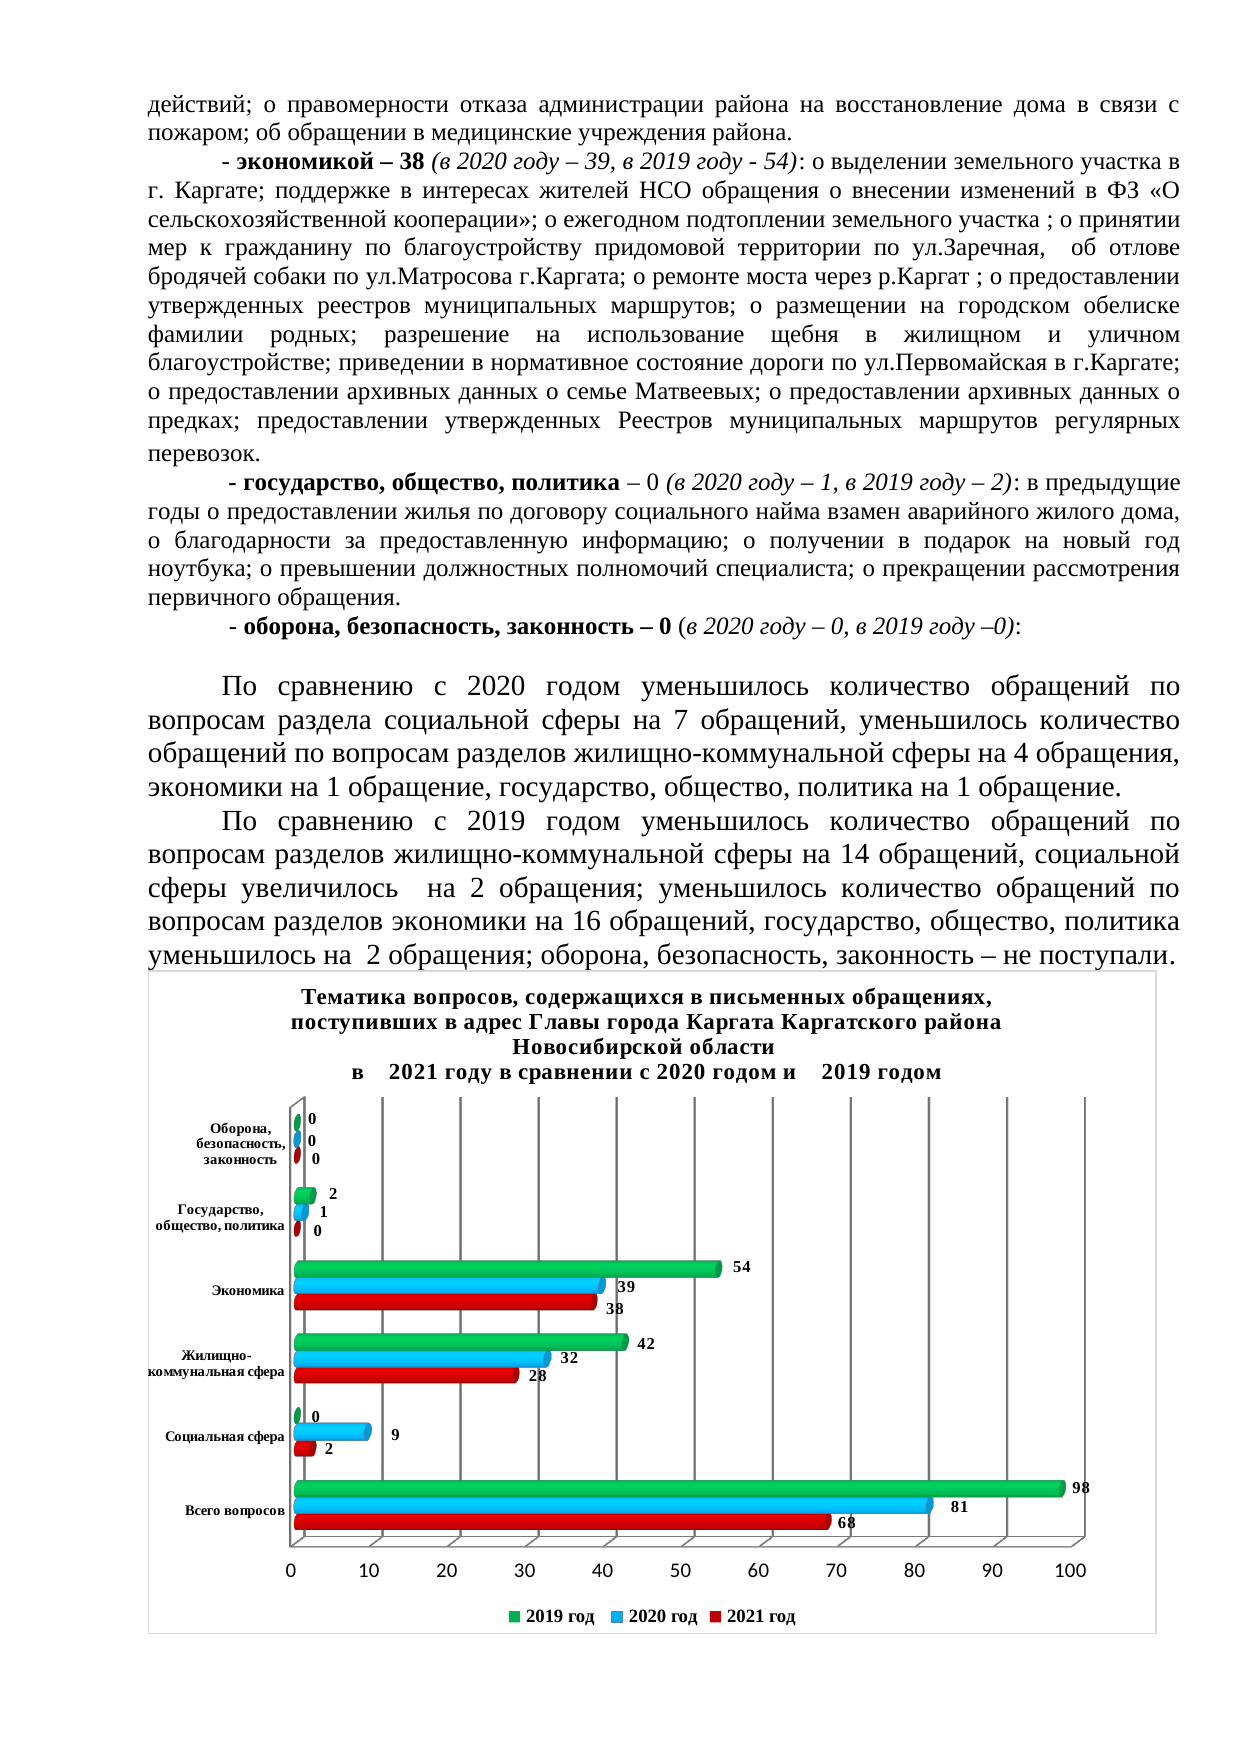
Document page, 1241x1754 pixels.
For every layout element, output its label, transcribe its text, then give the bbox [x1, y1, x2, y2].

text - государство, общество, политика – 0 (в 2020 году – 1, в 2019 году – 2): в предыдущие годы о предоставлении жилья по договору социального найма взамен аварийного жилого дома, о благодарности за предоставленную информацию; о получении в подарок на новый год ноутбука; о превышении должностных полномочий специалиста; о прекращении рассмотрения первичного обращения. [148, 467, 1181, 611]
text - оборона, безопасность, законность – 0 (в 2020 году – 0, в 2019 году –0): [148, 611, 1181, 640]
text - экономикой – 38 (в 2020 году – 39, в 2019 году - 54): о выделении земельного участка в г. Каргате; поддержке в интересах жителей НСО обращения о внесении изменений в ФЗ «О сельскохозяйственной кооперации»; о ежегодном подтоплении земельного участка ; о принятии мер к гражданину по благоустройству придомовой территории по ул.Заречная, об отлове бродячей собаки по ул.Матросова г.Каргата; о ремонте моста через р.Каргат ; о предоставлении утвержденных реестров муниципальных маршрутов; о размещении на городском обелиске фамилии родных; разрешение на использование щебня в жилищном и уличном благоустройстве; приведении в нормативное состояние дороги по ул.Первомайская в г.Каргате; о предоставлении архивных данных о семье Матвеевых; о предоставлении архивных данных о предках; предоставлении утвержденных Реестров муниципальных маршрутов регулярных перевозок. [148, 146, 1181, 467]
text По сравнению с 2020 годом уменьшилось количество обращений по вопросам раздела социальной сферы на 7 обращений, уменьшилось количество обращений по вопросам разделов жилищно-коммунальной сферы на 4 обращения, экономики на 1 обращение, государство, общество, политика на 1 обращение. [148, 668, 1181, 803]
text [148, 89, 1181, 146]
text По сравнению с 2019 годом уменьшилось количество обращений по вопросам разделов жилищно-коммунальной сферы на 14 обращений, социальной сферы увеличилось на 2 обращения; уменьшилось количество обращений по вопросам разделов экономики на 16 обращений, государство, общество, политика уменьшилось на 2 обращения; оборона, безопасность, законность – не поступали. [148, 803, 1181, 970]
